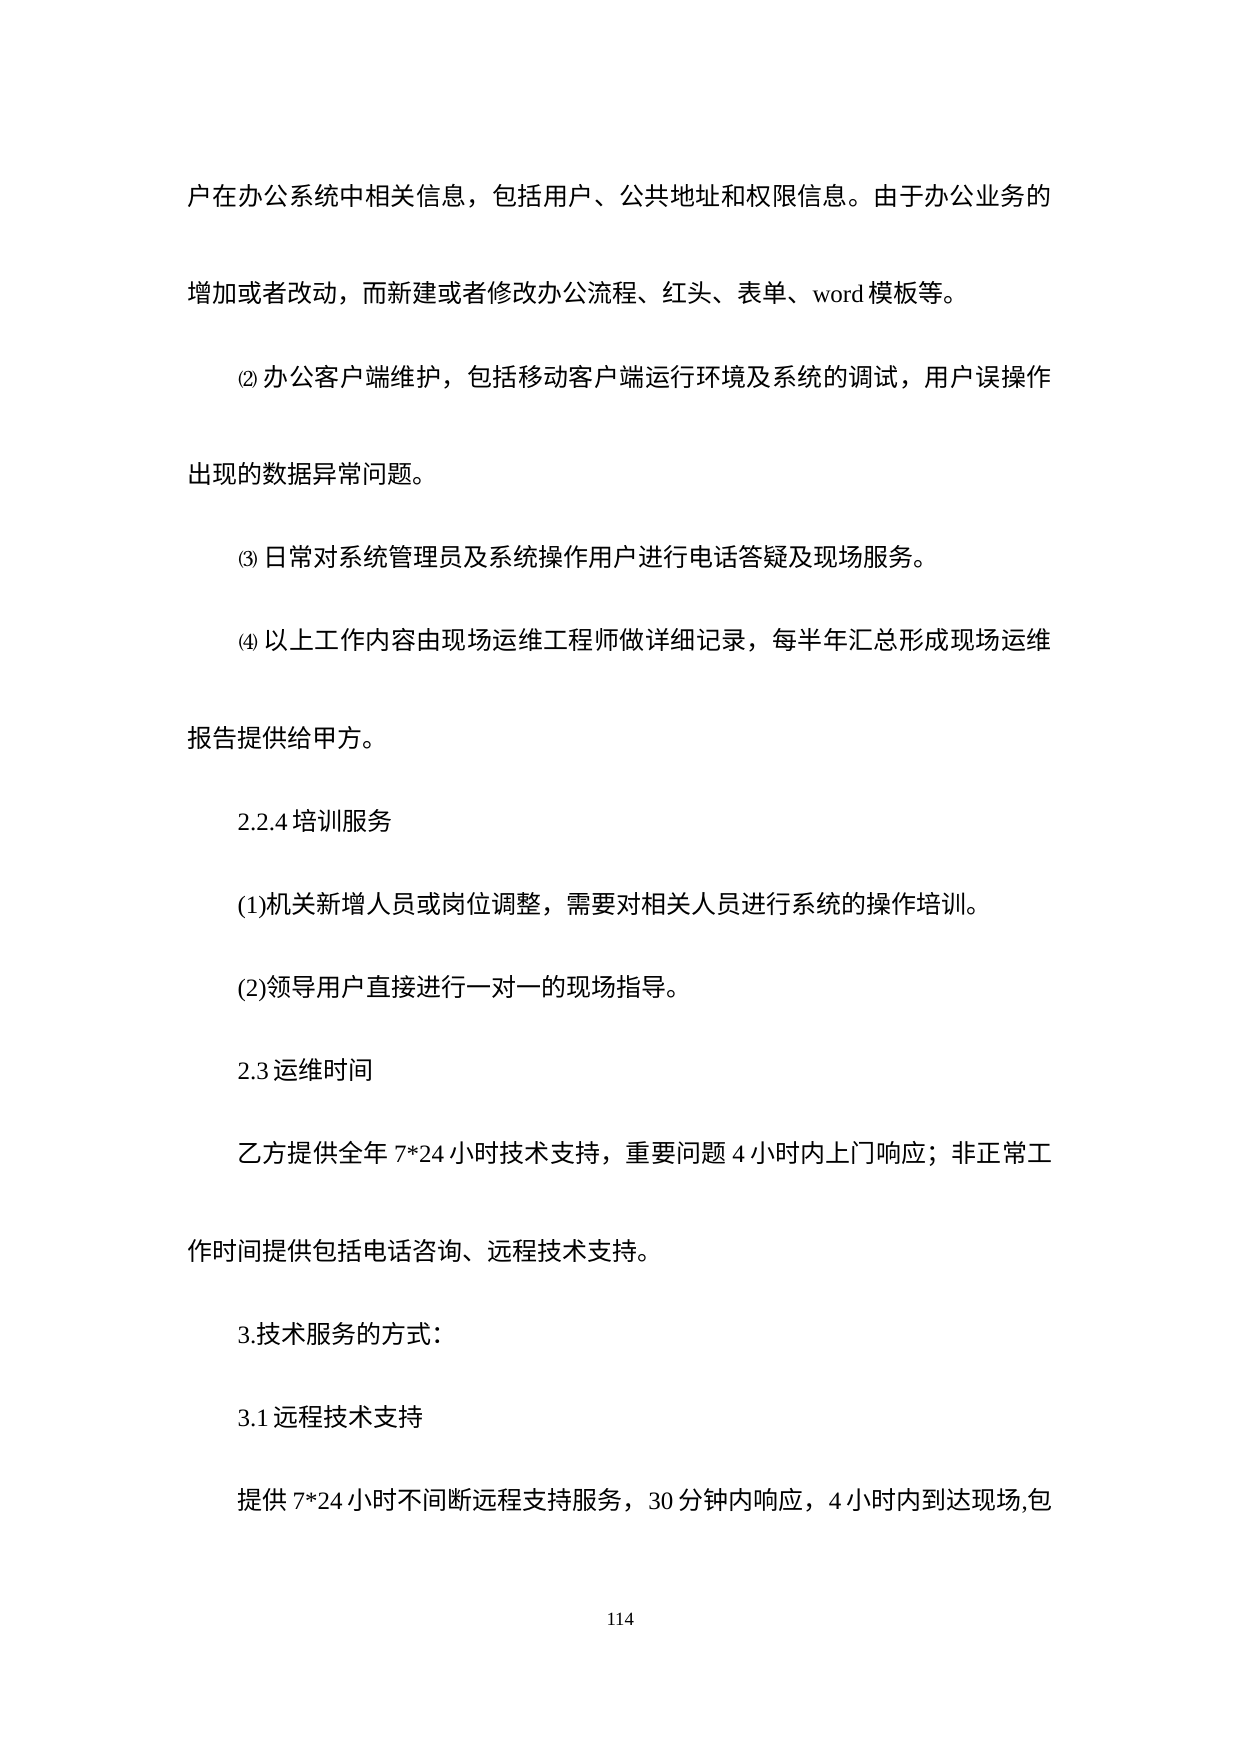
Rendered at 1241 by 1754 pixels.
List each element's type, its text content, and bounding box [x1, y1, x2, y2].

text (2)领导用户直接进行一对一的现场指导。 [187, 953, 1053, 1018]
text 2.2.4培训服务 [187, 787, 1053, 852]
text (1)机关新增人员或岗位调整，需要对相关人员进行系统的操作培训。 [187, 870, 1053, 935]
text ⑵办公客户端维护，包括移动客户端运行环境及系统的调试，用户误操作出现的数据异常问题。 [187, 343, 1053, 505]
text 乙方提供全年7*24小时技术支持，重要问题4小时内上门响应；非正常工作时间提供包括电话咨询、远程技术支持。 [187, 1119, 1053, 1282]
text 2.3运维时间 [187, 1036, 1053, 1101]
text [187, 162, 1053, 324]
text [187, 1466, 1053, 1531]
text 3.1远程技术支持 [187, 1383, 1053, 1448]
text ⑶日常对系统管理员及系统操作用户进行电话答疑及现场服务。 [187, 523, 1053, 588]
text ⑷以上工作内容由现场运维工程师做详细记录，每半年汇总形成现场运维报告提供给甲方。 [187, 606, 1053, 769]
text 3.技术服务的方式： [187, 1300, 1053, 1365]
